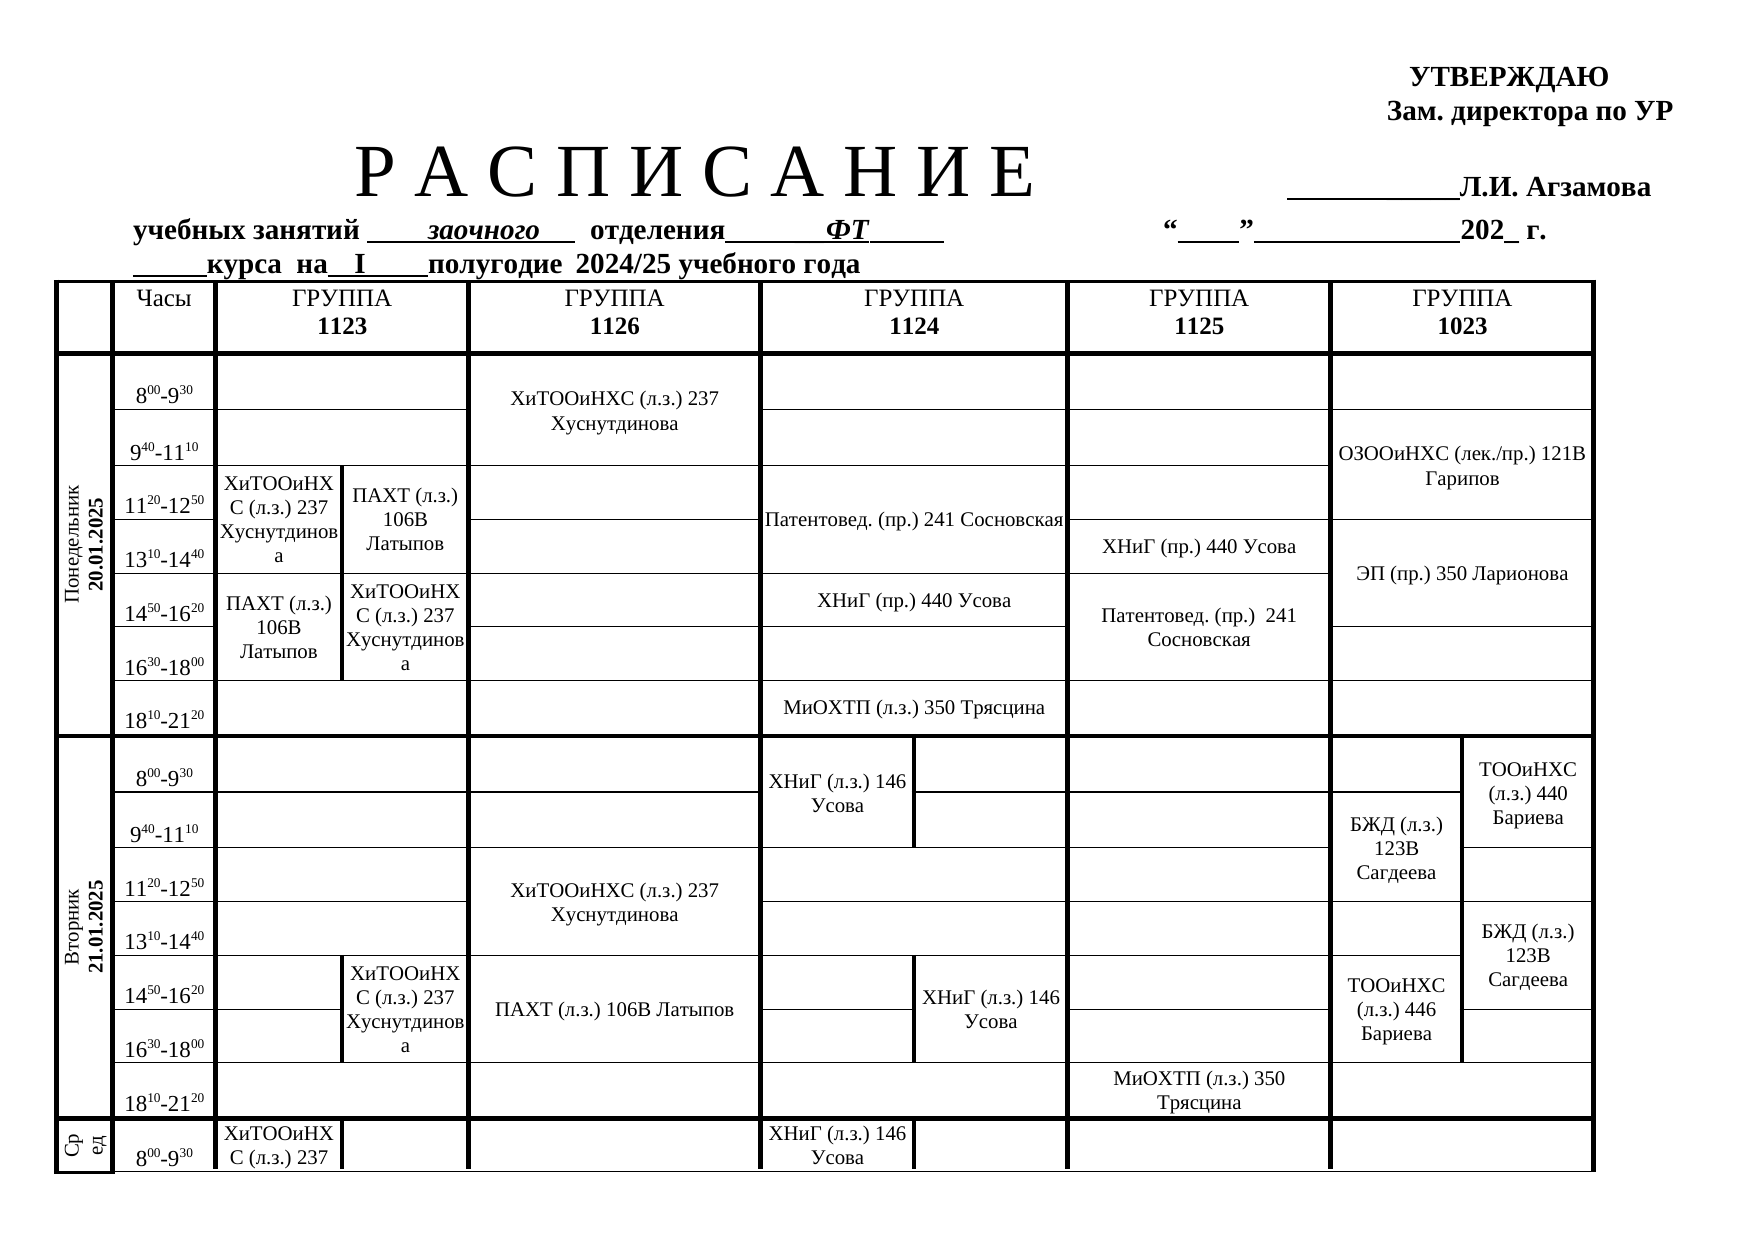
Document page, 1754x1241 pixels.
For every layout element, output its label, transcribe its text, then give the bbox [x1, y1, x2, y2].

table_cell [1070, 793, 1328, 847]
table_cell 1630-1800 [115, 627, 213, 680]
table_cell [1070, 1010, 1328, 1062]
table_cell [218, 1063, 466, 1116]
table_cell [763, 410, 1065, 465]
table_cell [342, 1121, 468, 1171]
table_cell [1464, 1010, 1591, 1062]
table_cell [1464, 848, 1591, 901]
table_cell [1070, 466, 1328, 519]
text Р А С П И С А Н И Е _____Л.И. Агзамова [59, 126, 1695, 212]
table_cell 940-1110 [115, 793, 213, 847]
table_cell [471, 574, 758, 626]
table_cell Патентовед. (пр.) 241 Сосновская [763, 466, 1065, 572]
table_cell 1810-2120 [115, 1063, 213, 1116]
table_cell [763, 1010, 912, 1062]
text учебных занятий заочного отделения __ФТ “ ” 202_ г. [59, 212, 1695, 246]
table_cell ПАХТ (л.з.) 106В Латыпов [471, 956, 758, 1062]
table_cell [1333, 1063, 1591, 1116]
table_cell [761, 1121, 914, 1171]
table_cell [916, 793, 1065, 847]
table_cell [1070, 902, 1328, 955]
table_cell [471, 681, 758, 734]
table_cell ТООиНХС (л.з.) 440 Бариева [1464, 738, 1591, 847]
table_cell [218, 410, 466, 465]
table_cell ХНиГ (пр.) 440 Усова [763, 574, 1065, 626]
table_cell 1120-1250 [115, 848, 213, 901]
table_header ГРУППА 1126 [471, 283, 758, 351]
table_cell [218, 356, 466, 409]
table_cell [218, 956, 340, 1008]
table_cell [1333, 356, 1591, 409]
table_cell [471, 520, 758, 572]
table_cell ХиТООиНХС (л.з.) 237 Хуснутдинова [344, 574, 466, 680]
table_cell 1310-1440 [115, 902, 213, 955]
text УТВЕРЖДАЮ [59, 59, 1609, 93]
table_cell [1333, 738, 1460, 791]
table_cell 940-1110 [115, 410, 213, 465]
table_cell [763, 627, 1065, 680]
table_cell [471, 627, 758, 680]
table_cell [218, 902, 466, 955]
table_header ГРУППА 1123 [218, 283, 466, 351]
table_cell ХиТООиНХС (л.з.) 237 Хуснутдинова [344, 956, 466, 1062]
table_cell 1450-1620 [115, 574, 213, 626]
table_cell 800-930 [115, 738, 213, 791]
table_cell [1333, 627, 1591, 680]
table_cell ТООиНХС (л.з.) 446 Бариева [1333, 956, 1460, 1062]
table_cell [216, 1121, 342, 1171]
table_cell [914, 1121, 1067, 1171]
table_header Часы [115, 283, 213, 351]
table_cell БЖД (л.з.) 123В Сагдеева [1464, 902, 1591, 1008]
table_cell ПАХТ (л.з.) 106В Латыпов [344, 466, 466, 572]
table_cell [471, 466, 758, 519]
table_header [59, 283, 110, 351]
table_cell [1333, 902, 1460, 955]
table_cell [763, 848, 1065, 901]
table_cell ОЗООиНХС (лек./пр.) 121В Гарипов [1333, 410, 1591, 519]
table_cell 1630-1800 [115, 1010, 213, 1062]
table_cell ХНиГ (пр.) 440 Усова [1070, 520, 1328, 572]
table_cell БЖД (л.з.) 123В Сагдеева [1333, 793, 1460, 901]
table_cell [763, 356, 1065, 409]
table_cell [471, 793, 758, 847]
table_cell [763, 902, 1065, 955]
table_cell ХиТООиНХС (л.з.) 237 Хуснутдинова [471, 848, 758, 955]
table_cell [1070, 410, 1328, 465]
table_cell ХНиГ (л.з.) 146 Усова [763, 738, 912, 847]
table_cell ХиТООиНХС (л.з.) 237 Хуснутдинова [471, 356, 758, 465]
table_cell [471, 738, 758, 791]
table_cell 1310-1440 [115, 520, 213, 572]
table_cell [218, 793, 466, 847]
table_cell 1450-1620 [115, 956, 213, 1008]
table_cell Понедельник 20.01.2025 [59, 356, 110, 734]
table_cell ХиТООиНХС (л.з.) 237 Хуснутдинова [218, 466, 340, 572]
table_cell [763, 956, 912, 1008]
table_cell [1070, 681, 1328, 734]
table_cell [1070, 738, 1328, 791]
table_cell ХНиГ (л.з.) 146 Усова [916, 956, 1065, 1062]
table_cell [218, 848, 466, 901]
table_cell [916, 738, 1065, 791]
table_header ГРУППА 1125 [1070, 283, 1328, 351]
table_cell [763, 1063, 1065, 1116]
table_cell [1070, 356, 1328, 409]
table_cell [218, 738, 466, 791]
table_cell 800-930 [115, 1121, 216, 1171]
table_cell [1070, 848, 1328, 901]
table_cell ПАХТ (л.з.) 106В Латыпов [218, 574, 340, 680]
table_cell [1068, 1121, 1331, 1171]
table_cell [1331, 1121, 1591, 1171]
table_cell 1120-1250 [115, 466, 213, 519]
table_header ГРУППА 1023 [1333, 283, 1591, 351]
text курса на I полугодие 2024/25 учебного года [59, 246, 1695, 279]
table_cell Вторник 21.01.2025 [59, 738, 110, 1116]
table_header ГРУППА 1124 [763, 283, 1065, 351]
text Зам. директора по УР [59, 93, 1695, 126]
table_cell 800-930 [115, 356, 213, 409]
table_cell [1070, 956, 1328, 1008]
table_cell Патентовед. (пр.) 241 Сосновская [1070, 574, 1328, 680]
table_cell [468, 1121, 761, 1171]
table_cell [1333, 681, 1591, 734]
table_cell [218, 681, 466, 734]
table_cell 1810-2120 [115, 681, 213, 734]
table_cell Среда 22.01.2025 [59, 1121, 110, 1171]
table_cell ЭП (пр.) 350 Ларионова [1333, 520, 1591, 626]
table_cell [218, 1010, 340, 1062]
table_cell МиОХТП (л.з.) 350 Трясцина [763, 681, 1065, 734]
table_cell [471, 1063, 758, 1116]
table_cell МиОХТП (л.з.) 350 Трясцина [1070, 1063, 1328, 1116]
